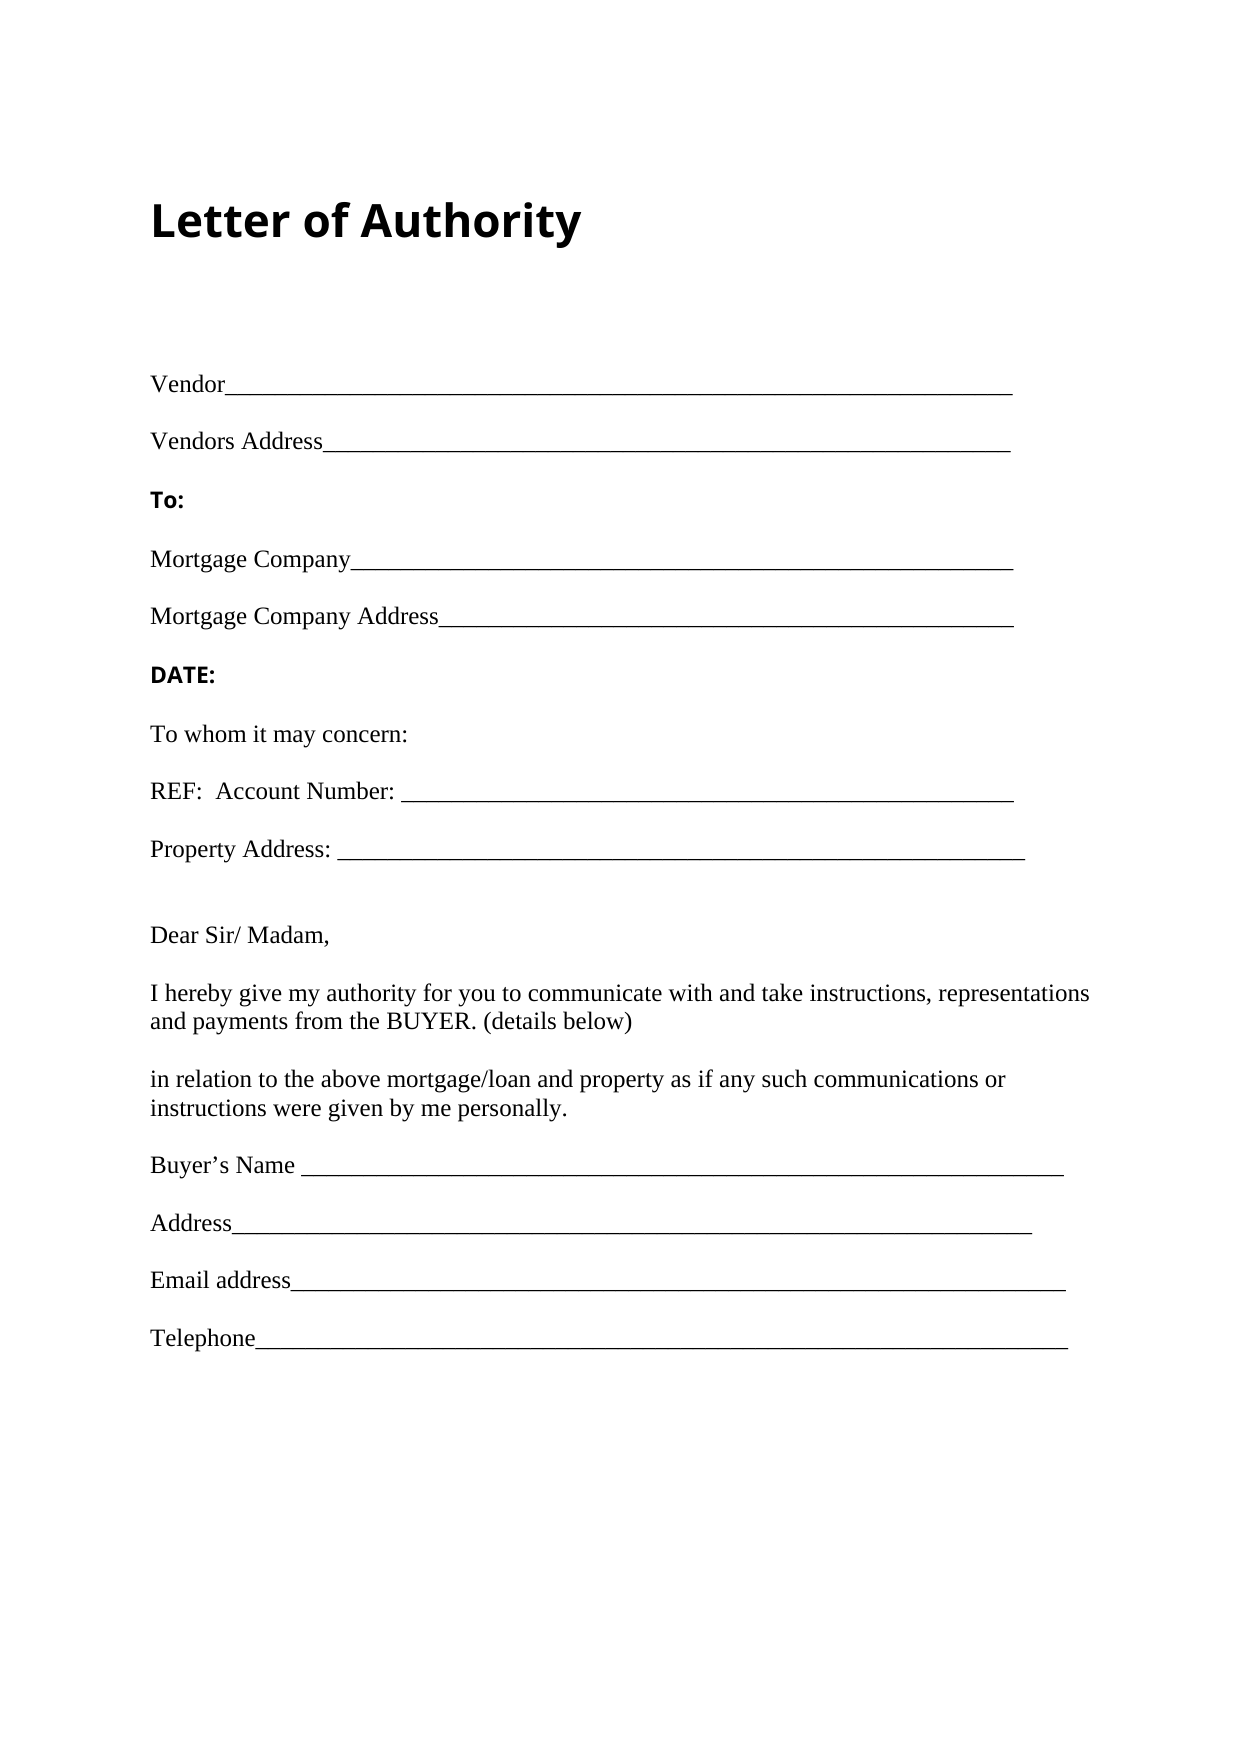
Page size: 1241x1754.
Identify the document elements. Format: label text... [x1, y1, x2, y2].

text Buyer’s Name _____________________________________________________________ [150, 1150, 1090, 1179]
text Mortgage Company_____________________________________________________ [150, 544, 1090, 573]
text Email address______________________________________________________________ [150, 1265, 1090, 1294]
text Telephone_________________________________________________________________ [150, 1323, 1090, 1351]
text To: [150, 484, 1090, 515]
text To whom it may concern: [150, 719, 1090, 748]
text REF: Account Number: _________________________________________________ [150, 776, 1090, 834]
text Property Address: _______________________________________________________ [150, 834, 1090, 863]
text Mortgage Company Address______________________________________________ [150, 601, 1090, 630]
text Vendor_______________________________________________________________ [150, 369, 1090, 398]
text Letter of Authority [150, 189, 1090, 251]
text Address________________________________________________________________ [150, 1208, 1090, 1236]
text DATE: [150, 659, 1090, 690]
text Vendors Address_______________________________________________________ [150, 426, 1090, 455]
text Dear Sir/ Madam, [150, 920, 1090, 978]
text I hereby give my authority for you to communicate with and take instructions, representations and payments from the BUYER. (details below) in relation to the above mortgage/loan and property as if any such communications or instructions were given by me personally. [150, 978, 1090, 1150]
